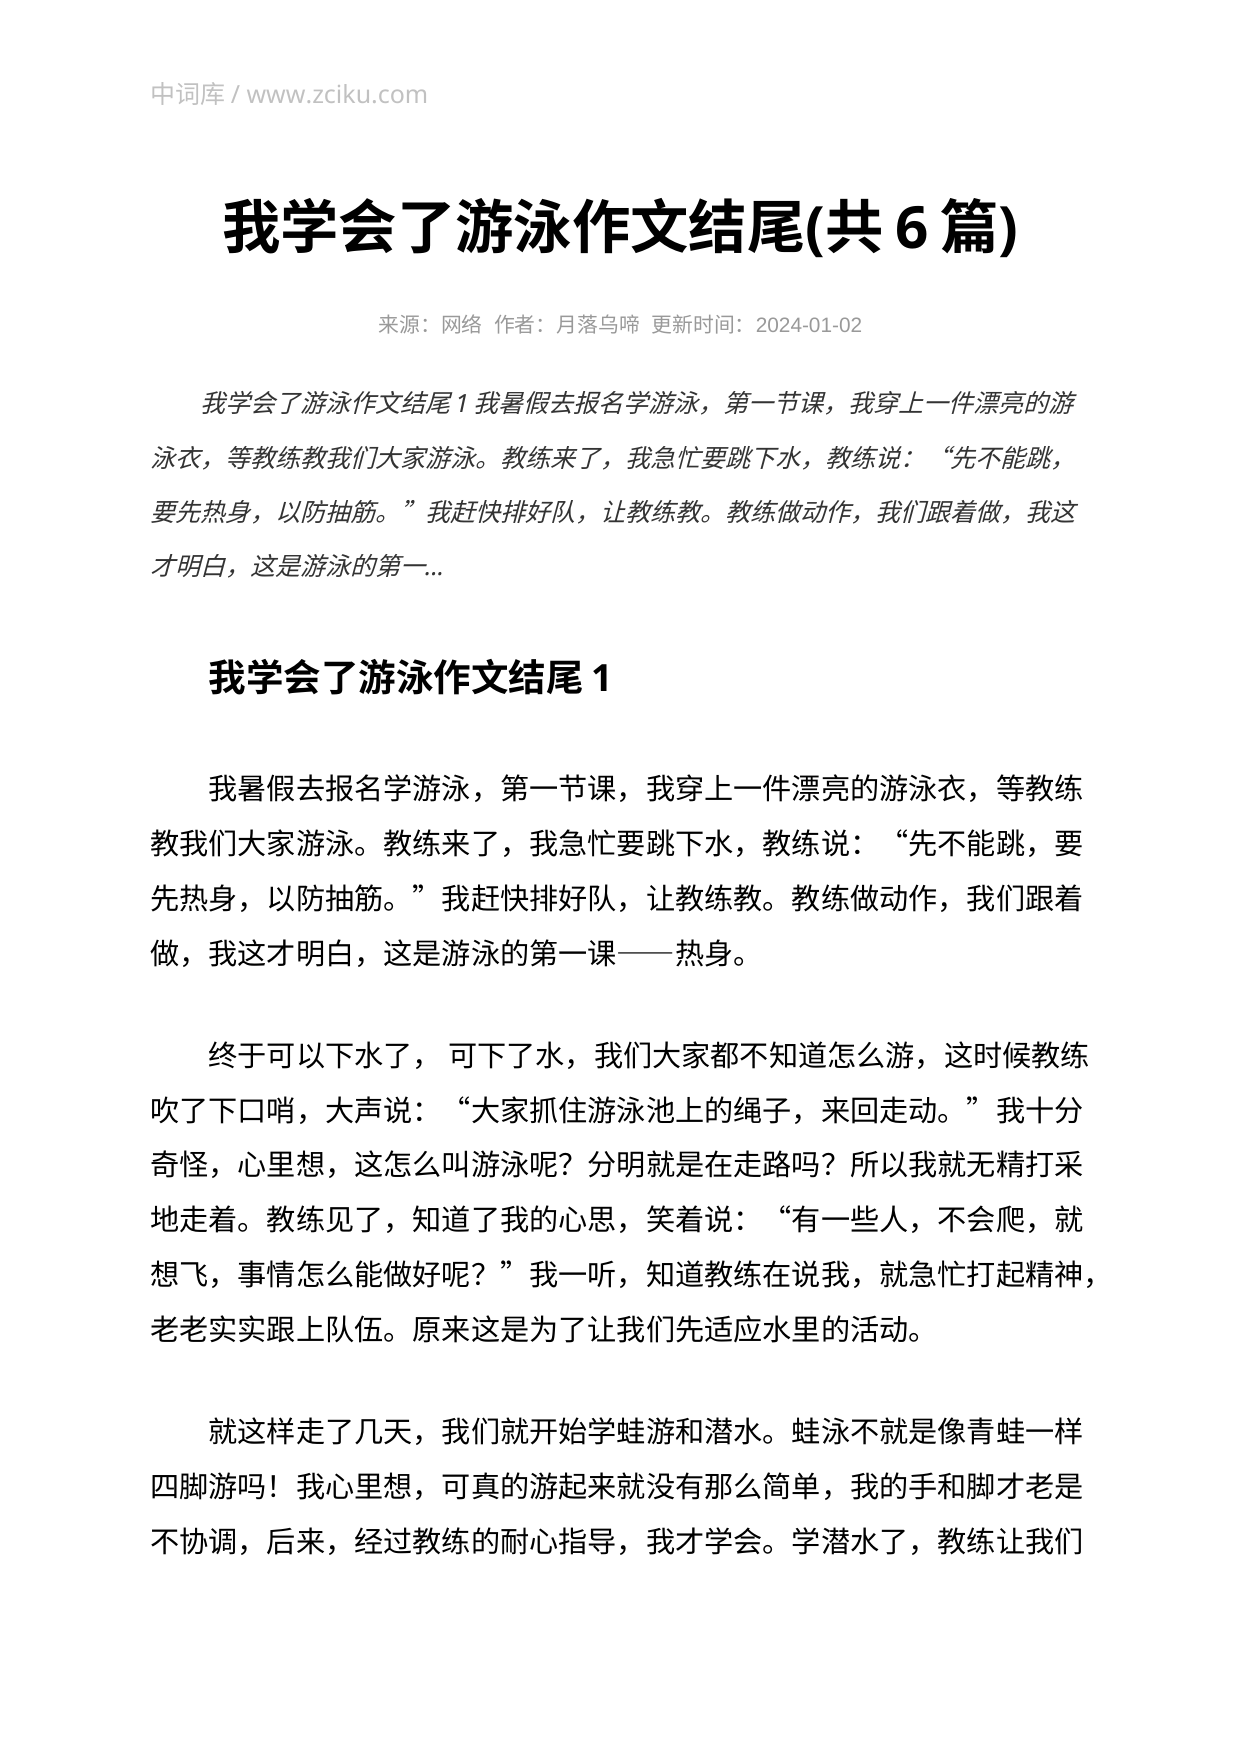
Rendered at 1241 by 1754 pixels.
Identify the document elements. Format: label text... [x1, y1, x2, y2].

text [150, 1408, 1090, 1561]
text 我学会了游泳作文结尾1我暑假去报名学游泳，第一节课，我穿上一件漂亮的游泳衣，等教练教我们大家游泳。教练来了，我急忙要跳下水，教练说：“先不能跳，要先热身，以防抽筋。”我赶快排好队，让教练教。教练做动作，我们跟着做，我这才明白，这是游泳的第一... [150, 384, 1090, 583]
text 来源：网络 作者：月落乌啼 更新时间：2024-01-02 [150, 313, 1090, 337]
text 终于可以下水了， 可下了水，我们大家都不知道怎么游，这时候教练吹了下口哨，大声说：“大家抓住游泳池上的绳子，来回走动。”我十分奇怪，心里想，这怎么叫游泳呢？分明就是在走路吗？所以我就无精打采地走着。教练见了，知道了我的心思，笑着说：“有一些人，不会爬，就想飞，事情怎么能做好呢？”我一听，知道教练在说我，就急忙打起精神，老老实实跟上队伍。原来这是为了让我们先适应水里的活动。 [150, 1032, 1090, 1349]
text 我学会了游泳作文结尾1 [150, 648, 1090, 703]
text 我暑假去报名学游泳，第一节课，我穿上一件漂亮的游泳衣，等教练教我们大家游泳。教练来了，我急忙要跳下水，教练说：“先不能跳，要先热身，以防抽筋。”我赶快排好队，让教练教。教练做动作，我们跟着做，我这才明白，这是游泳的第一课——热身。 [150, 766, 1090, 973]
subtitle 我学会了游泳作文结尾(共6篇) [150, 181, 1090, 266]
